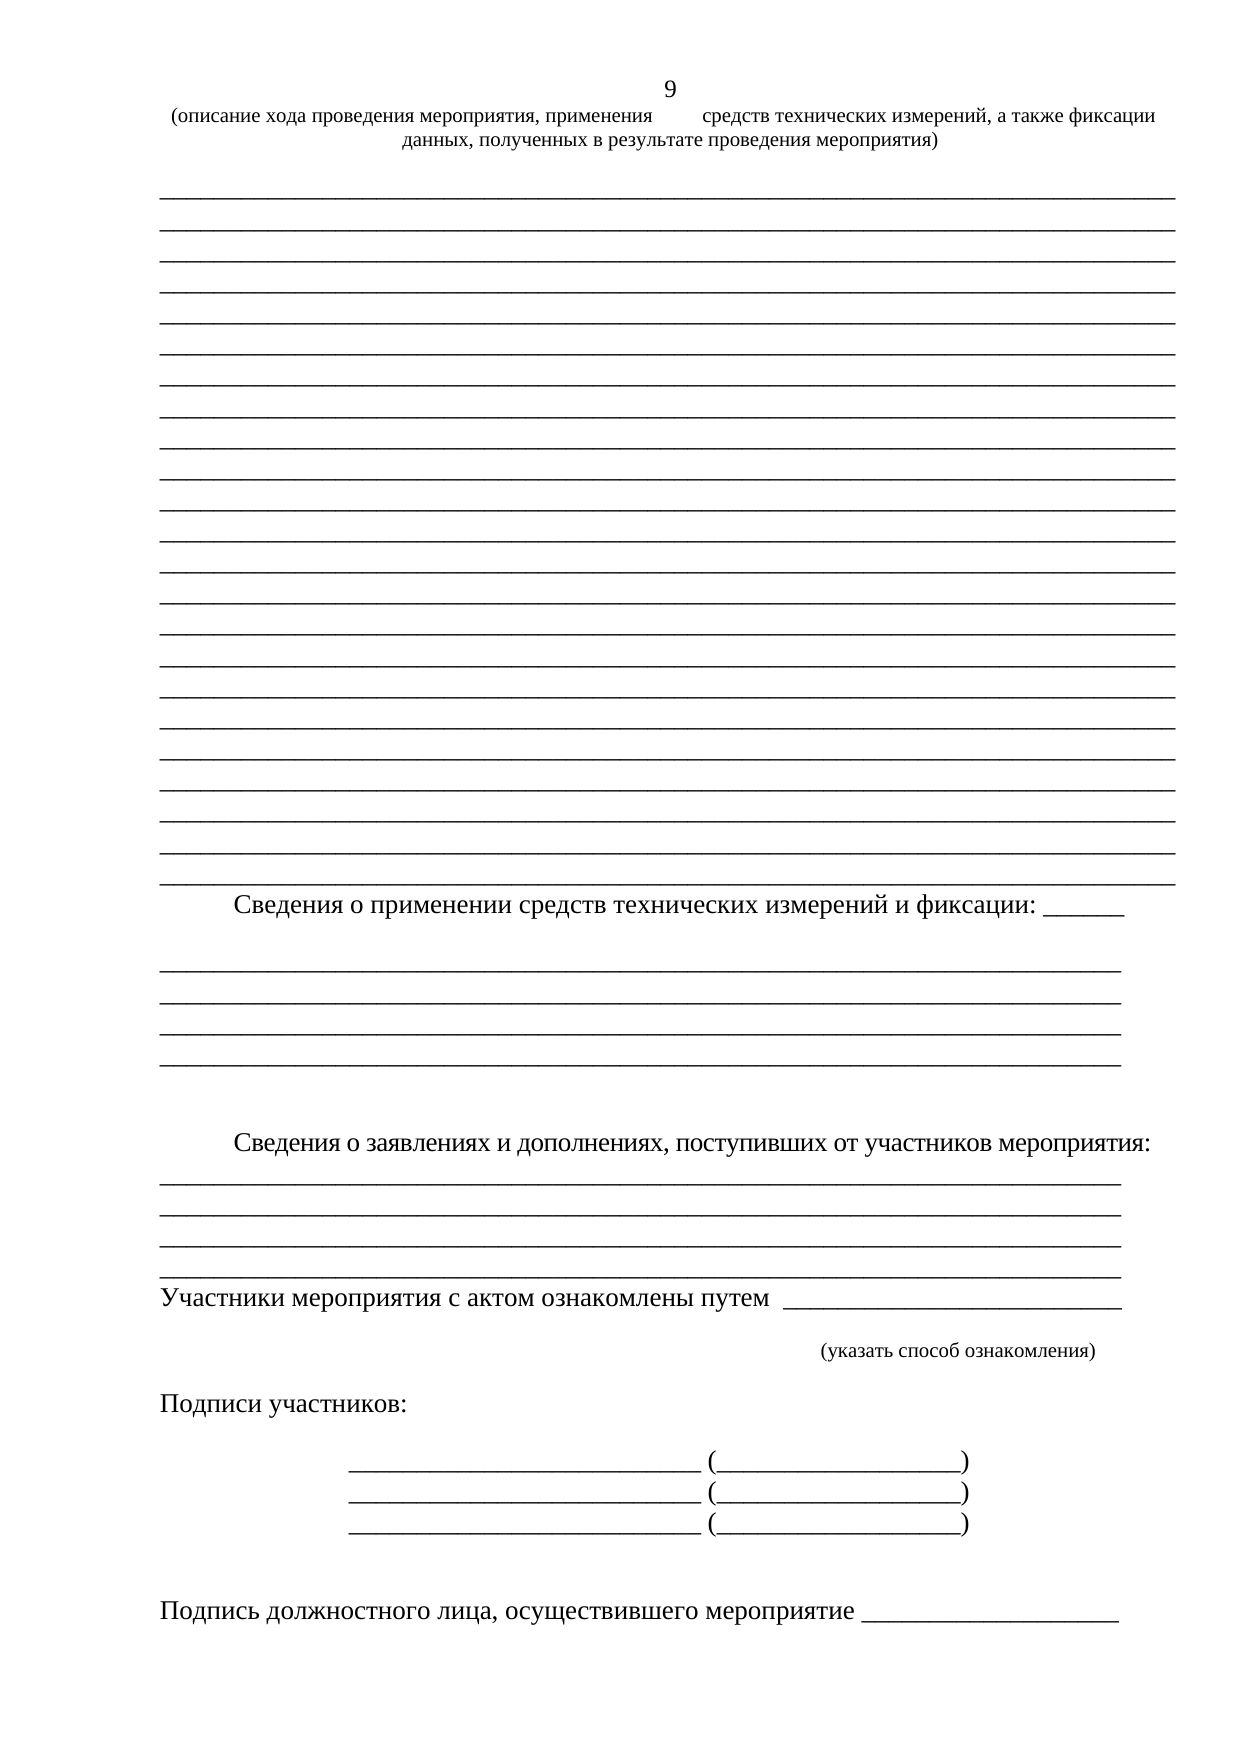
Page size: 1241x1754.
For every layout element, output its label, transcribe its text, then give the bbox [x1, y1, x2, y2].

text _______________________________________________________________________ [159, 1250, 1181, 1281]
text _______________________________________________________________________ [159, 944, 1181, 976]
text __________________________ (__________________) [159, 1506, 1181, 1537]
text _______________________________________________________________________ [159, 1007, 1181, 1038]
text __________________________ (__________________) [159, 1444, 1181, 1475]
text Сведения о заявлениях и дополнениях, поступивших от участников мероприятия: _______________________________________________________________________ [159, 1126, 1181, 1188]
text _______________________________________________________________________ [159, 1188, 1181, 1219]
text (описание хода проведения мероприятия, применения средств технических измерений, а также фиксации данных, полученных в результате проведения мероприятия) [159, 103, 1181, 151]
text _______________________________________________________________________ [159, 1038, 1181, 1069]
text _____________________________________________________________________________________________________________________________________________________________________________________________________________________________________________________________________________________________________________________________________________________________________________________________________________________________________________________________________________________________________________________________________________________________________________________________________________________________________________________________________________________________________________________________________________________________________________________________________________________________________________________________________________________________________________________________________________________________________________________________________________________________________________________________________________________________________________________________________________________________________________________________________________________________________________________________________________________________________________________________________________________________________________________________________________________________________________________________________________________________________________________________________________________________________________________________________________________________________________________________________________________________________________________________________________________________________________________________ [159, 172, 1181, 888]
text (указать способ ознакомления) [159, 1338, 1181, 1362]
text Подписи участников: [159, 1387, 1181, 1418]
text Участники мероприятия с актом ознакомлены путем _________________________ [159, 1281, 1181, 1312]
text __________________________ (__________________) [159, 1475, 1181, 1506]
text _______________________________________________________________________ [159, 976, 1181, 1007]
text Подпись должностного лица, осуществившего мероприятие ___________________ [159, 1594, 1181, 1625]
text Сведения о применении средств технических измерений и фиксации: ______ [159, 888, 1181, 919]
text _______________________________________________________________________ [159, 1219, 1181, 1250]
